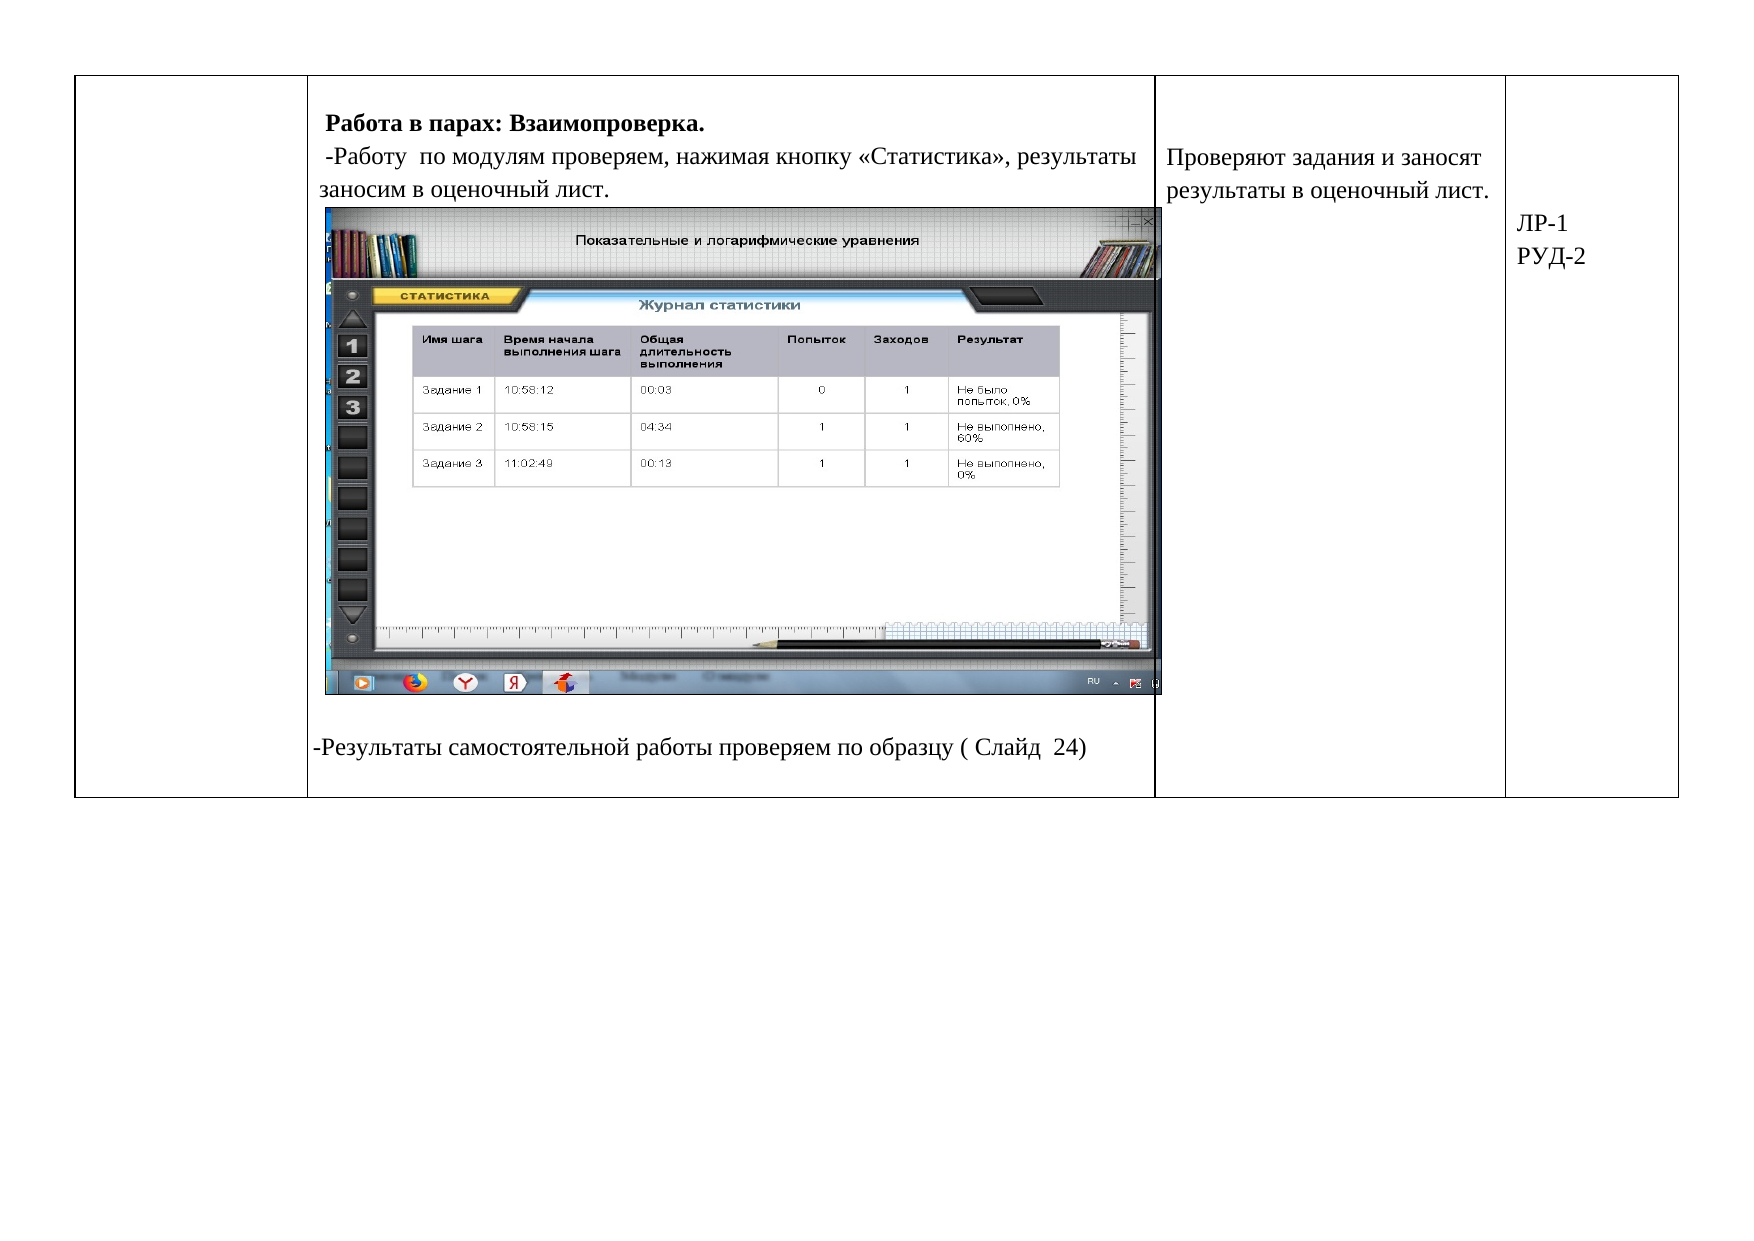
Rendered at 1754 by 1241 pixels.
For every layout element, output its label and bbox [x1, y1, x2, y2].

table_cell [308, 76, 1154, 797]
table_cell [1506, 76, 1678, 797]
table_cell [1156, 76, 1505, 797]
table_cell [76, 76, 307, 797]
